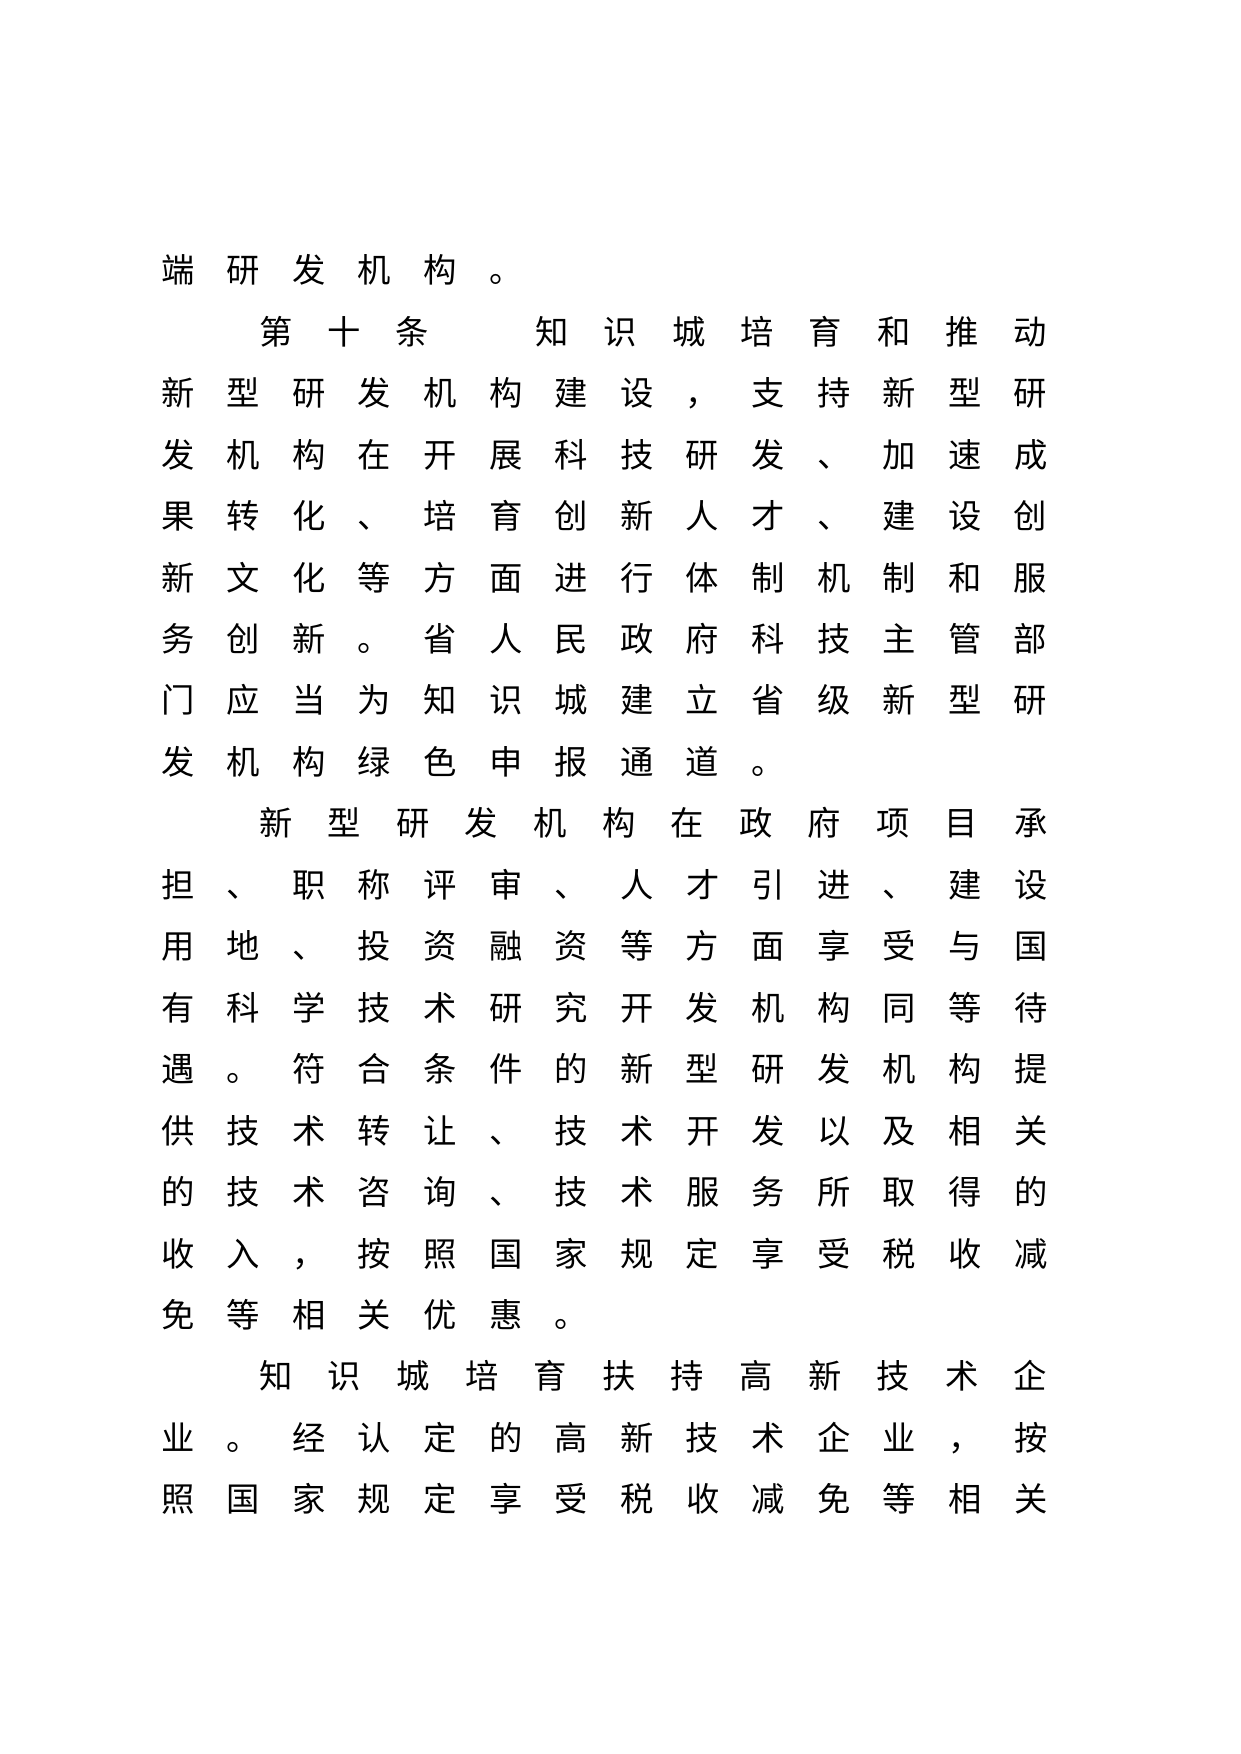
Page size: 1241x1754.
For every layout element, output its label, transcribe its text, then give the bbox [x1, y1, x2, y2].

text 第十条 知识城培育和推动新型研发机构建设，支持新型研发机构在开展科技研发、加速成果转化、培育创新人才、建设创新文化等方面进行体制机制和服务创新。省人民政府科技主管部门应当为知识城建立省级新型研发机构绿色申报通道。 [161, 299, 1079, 791]
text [161, 1344, 1079, 1528]
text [161, 237, 1079, 299]
text 新型研发机构在政府项目承担、职称评审、人才引进、建设用地、投资融资等方面享受与国有科学技术研究开发机构同等待遇。符合条件的新型研发机构提供技术转让、技术开发以及相关的技术咨询、技术服务所取得的收入，按照国家规定享受税收减免等相关优惠。 [161, 791, 1079, 1344]
